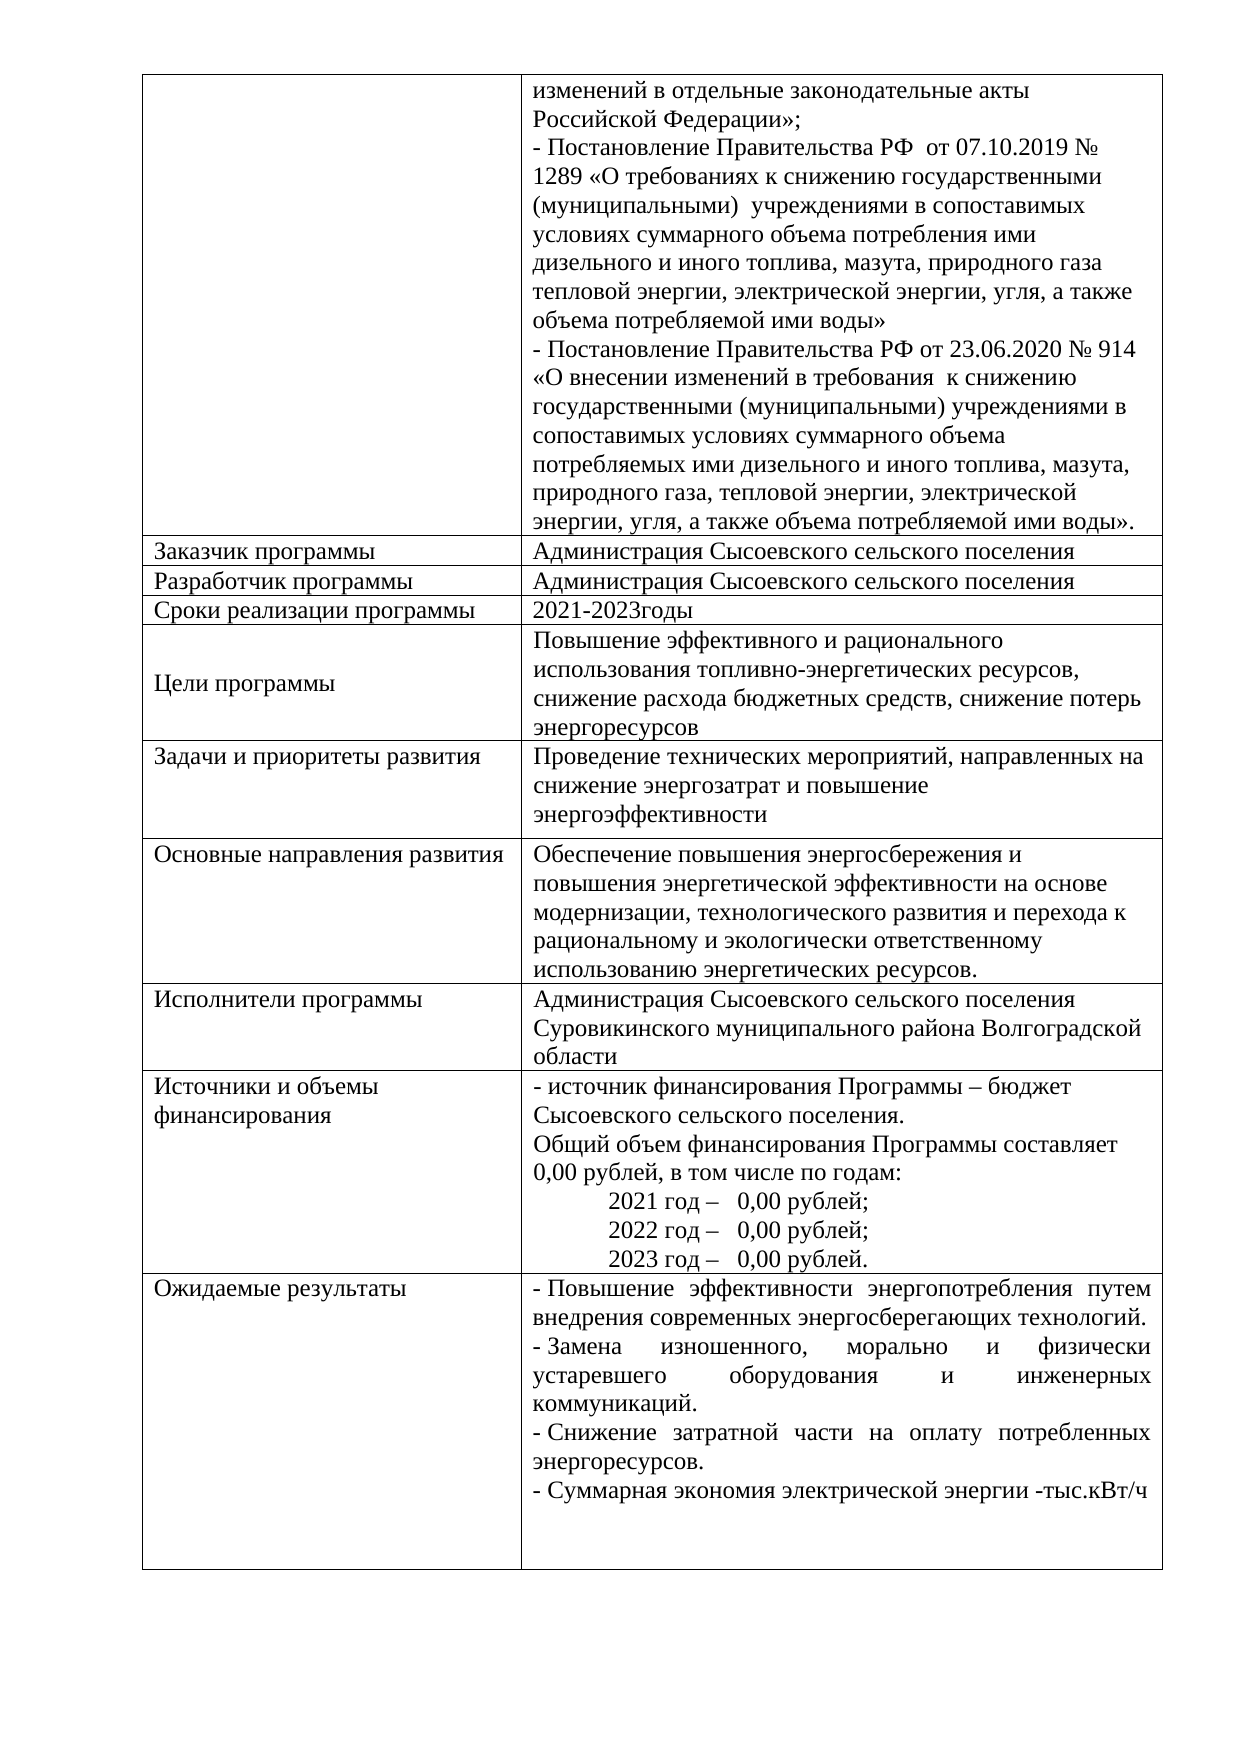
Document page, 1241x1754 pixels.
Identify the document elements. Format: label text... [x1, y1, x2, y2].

table_cell Администрация Сысоевского сельского поселения [522, 536, 1162, 565]
table_cell Исполнители программы [143, 984, 521, 1070]
table_cell Ожидаемые результаты [143, 1274, 521, 1569]
table_cell Основные направления развития [143, 839, 521, 983]
table_cell Заказчик программы [143, 536, 521, 565]
table_cell 2021-2023годы [522, 596, 1162, 624]
table_cell Администрация Сысоевского сельского поселения [522, 566, 1162, 594]
table_cell Администрация Сысоевского сельского поселения Суровикинского муниципального района Волгоградской области [522, 984, 1162, 1070]
table_cell Обеспечение повышения энергосбережения и повышения энергетической эффективности на основе модернизации, технологического развития и перехода к рациональному и экологически ответственному использованию энергетических ресурсов. [522, 839, 1162, 983]
table_cell Задачи и приоритеты развития [143, 741, 521, 838]
table_cell Сроки реализации программы [143, 596, 521, 624]
table_cell - Повышение эффективности энергопотребления путем внедрения современных энергосберегающих технологий. - Замена изношенного, морально и физически устаревшего оборудования и инженерных коммуникаций. - Снижение затратной части на оплату потребленных энергоресурсов. - Суммарная экономия электрической энергии -тыс.кВт/ч [522, 1274, 1162, 1569]
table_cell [522, 75, 1162, 535]
table_cell Источники и объемы финансирования [143, 1071, 521, 1272]
table_cell - источник финансирования Программы – бюджет Сысоевского сельского поселения. Общий объем финансирования Программы составляет 0,00 рублей, в том числе по годам: 2021 год – 0,00 рублей; 2022 год – 0,00 рублей; 2023 год – 0,00 рублей. [522, 1071, 1162, 1272]
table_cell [143, 75, 521, 535]
table_cell Повышение эффективного и рационального использования топливно-энергетических ресурсов, снижение расхода бюджетных средств, снижение потерь энергоресурсов [522, 625, 1162, 740]
table_cell Разработчик программы [143, 566, 521, 594]
table_cell Цели программы [143, 625, 521, 740]
table_cell Проведение технических мероприятий, направленных на снижение энергозатрат и повышение энергоэффективности [522, 741, 1162, 838]
